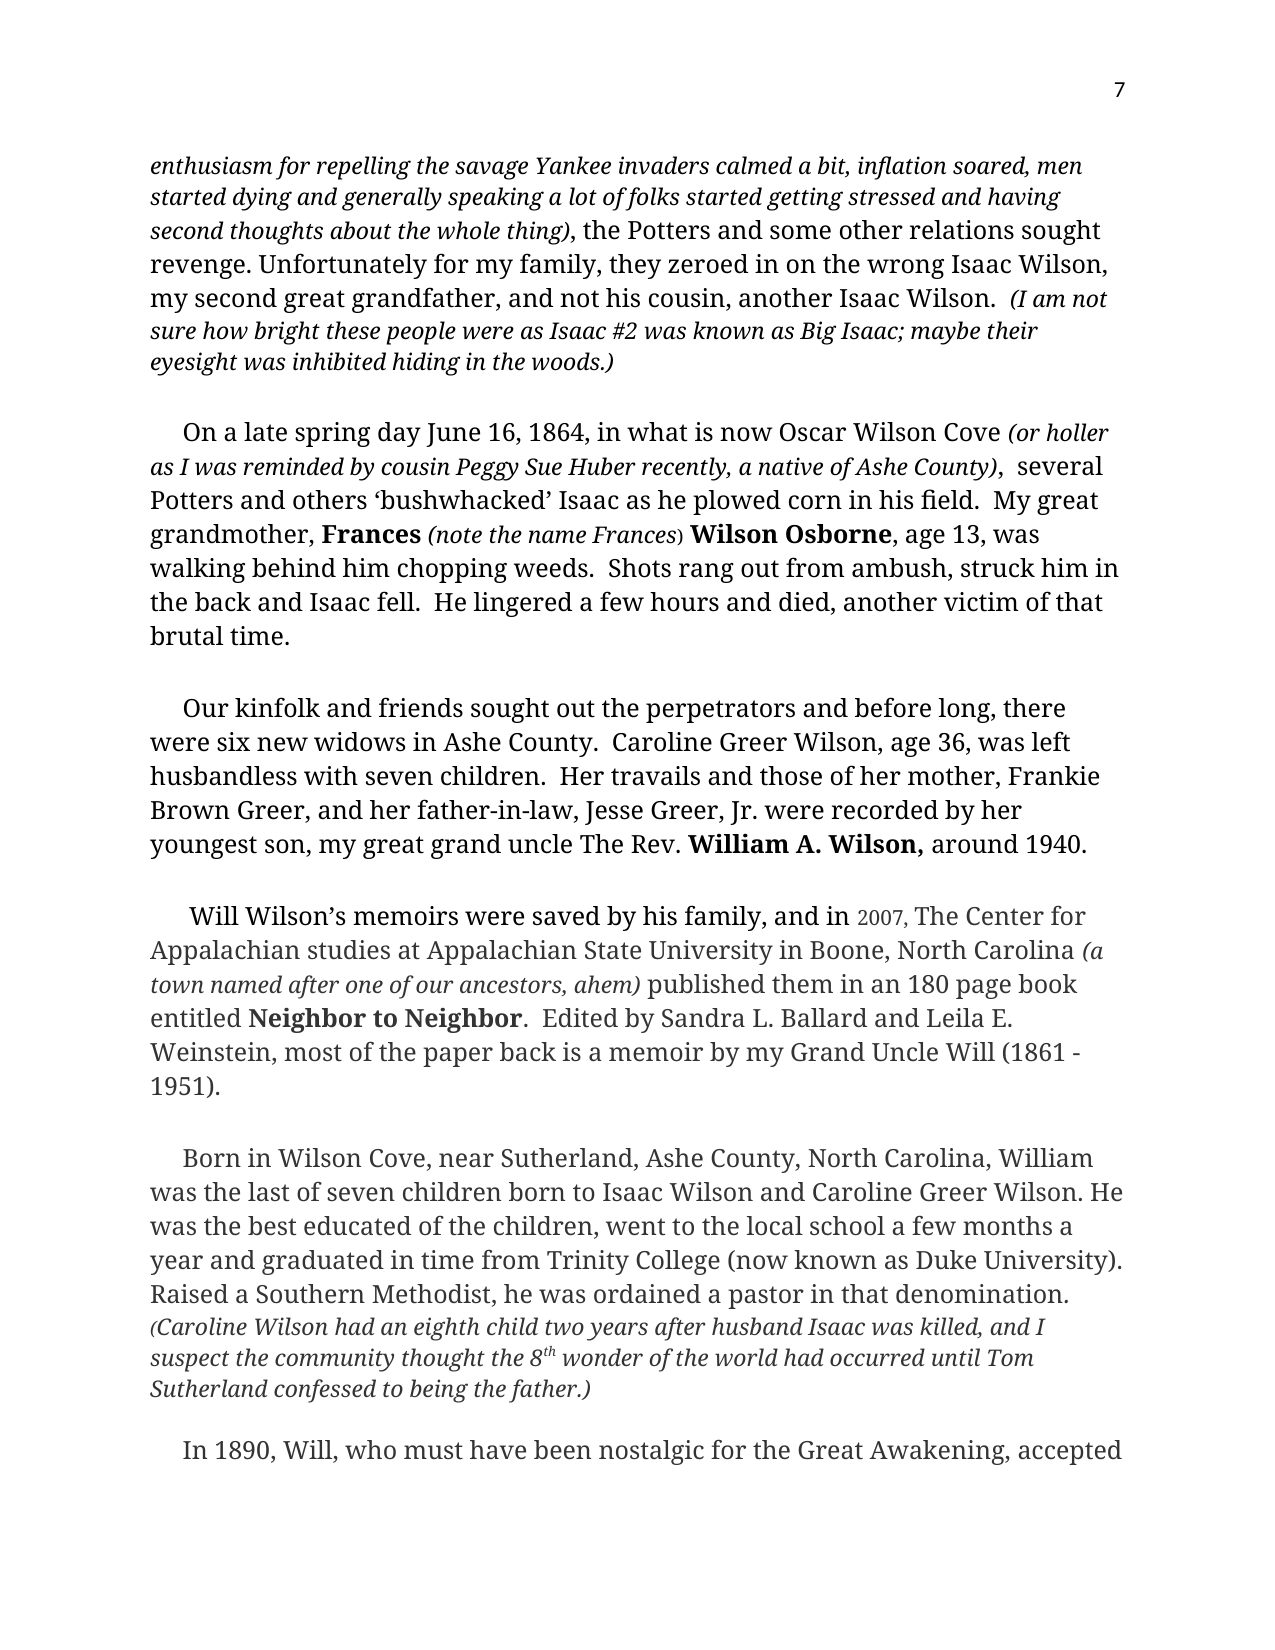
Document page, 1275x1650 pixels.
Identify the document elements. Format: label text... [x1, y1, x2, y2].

text Will Wilson’s memoirs were saved by his family, and in 2007, The Center for Appalachian studies at Appalachian State University in Boone, North Carolina (a town named after one of our ancestors, ahem) published them in an 180 page book entitled Neighbor to Neighbor. Edited by Sandra L. Ballard and Leila E. Weinstein, most of the paper back is a memoir by my Grand Uncle Will (1861 - 1951). [150, 898, 1125, 1103]
text Our kinfolk and friends sought out the perpetrators and before long, there were six new widows in Ashe County. Caroline Greer Wilson, age 36, was left husbandless with seven children. Her travails and those of her mother, Frankie Brown Greer, and her father-in-law, Jesse Greer, Jr. were recorded by her youngest son, my great grand uncle The Rev. William A. Wilson, around 1940. [150, 691, 1125, 861]
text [150, 1140, 1125, 1467]
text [150, 150, 1125, 377]
text On a late spring day June 16, 1864, in what is now Oscar Wilson Cove (or holler as I was reminded by cousin Peggy Sue Huber recently, a native of Ashe County), several Potters and others ‘bushwhacked’ Isaac as he plowed corn in his field. My great grandmother, Frances (note the name Frances) Wilson Osborne, age 13, was walking behind him chopping weeds. Shots rang out from ambush, struck him in the back and Isaac fell. He lingered a few hours and died, another victim of that brutal time. [150, 415, 1125, 653]
